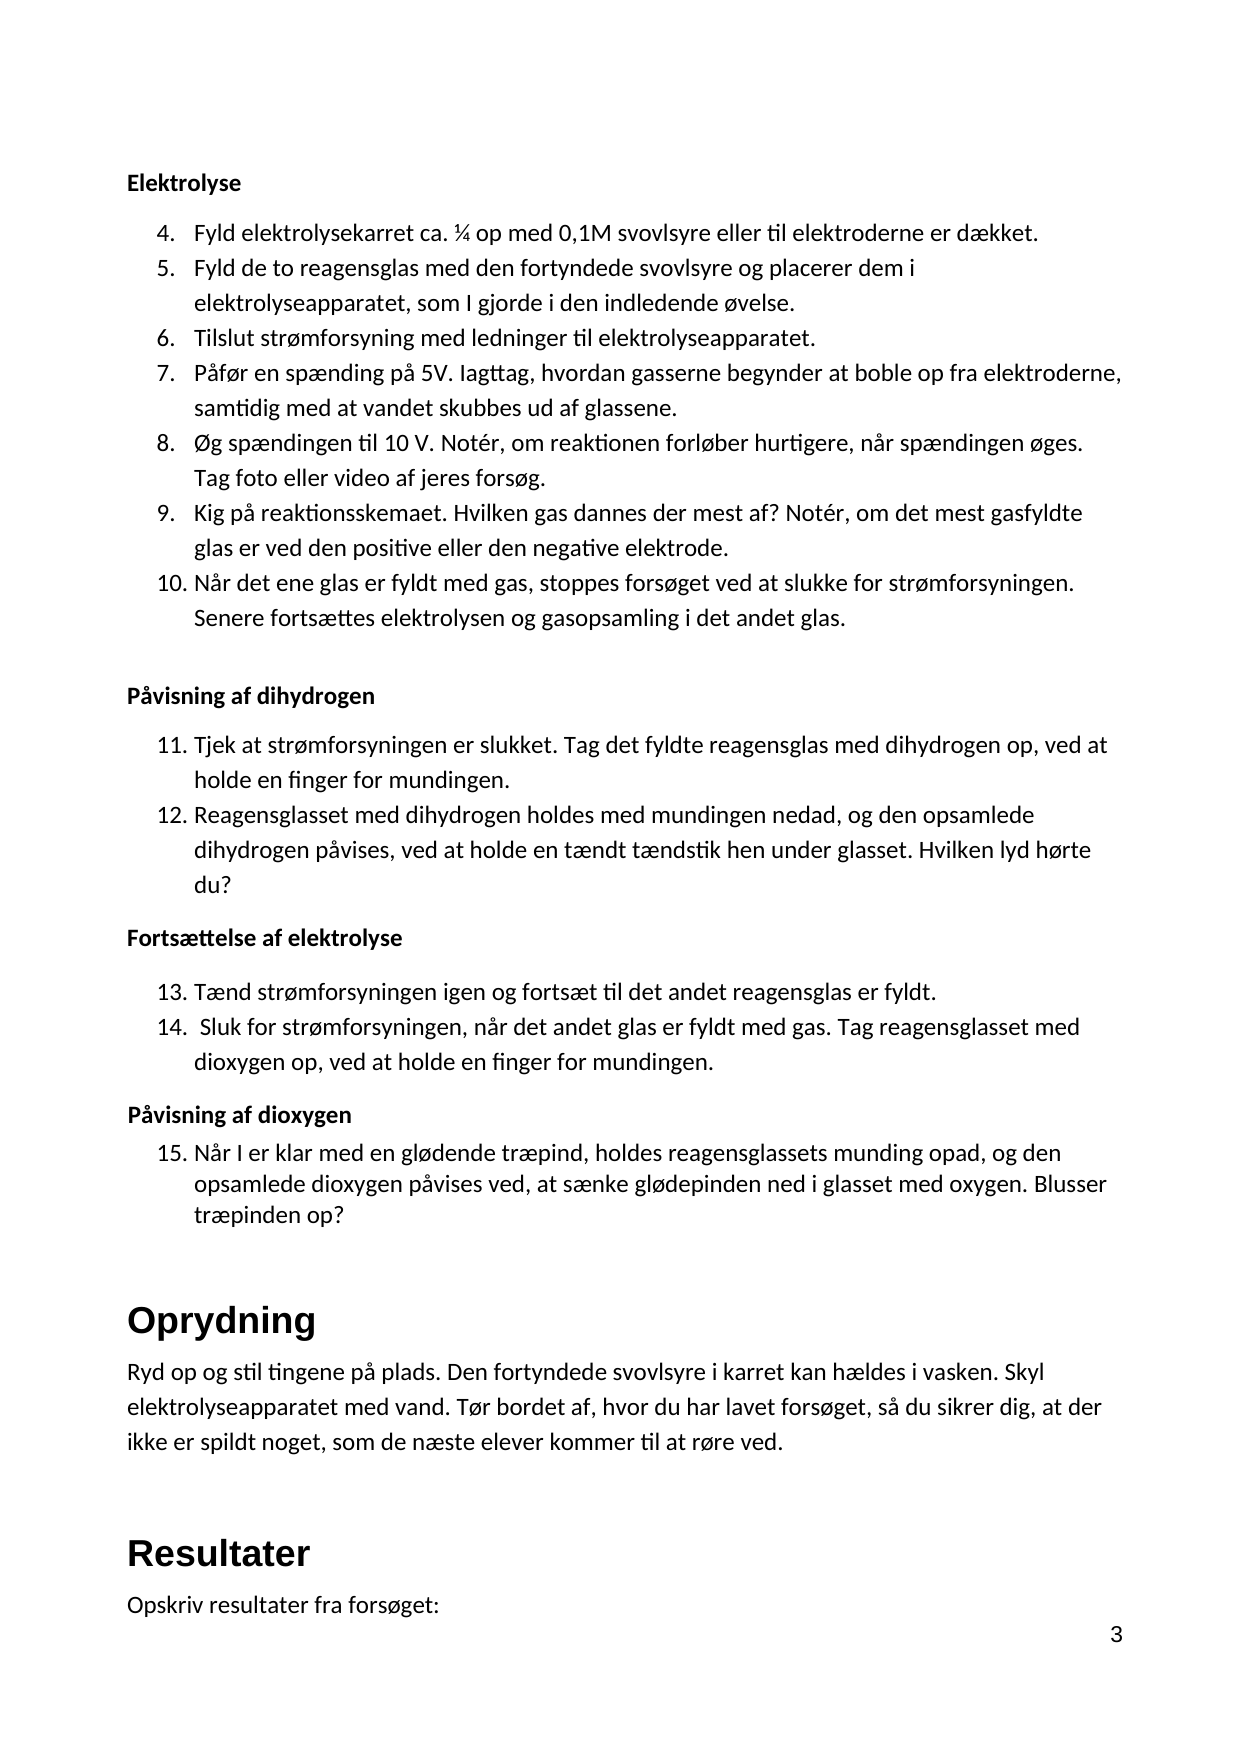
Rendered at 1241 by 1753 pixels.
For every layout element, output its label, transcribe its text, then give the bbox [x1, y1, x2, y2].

text Påvisning af dihydrogen [127, 680, 1123, 710]
list Når I er klar med en glødende træpind, holdes reagensglassets munding opad, og den opsamlede dioxygen påvises ved, at sænke glødepinden ned i glasset med oxygen. Blusser træpinden op? [156, 1137, 1123, 1229]
subtitle Resultater [127, 1531, 1123, 1574]
list Påfør en spænding på 5V. Iagttag, hvordan gasserne begynder at boble op fra elektroderne, samtidig med at vandet skubbes ud af glassene. [156, 357, 1123, 422]
list Sluk for strømforsyningen, når det andet glas er fyldt med gas. Tag reagensglasset med dioxygen op, ved at holde en finger for mundingen. [156, 1011, 1123, 1077]
list Tilslut strømforsyning med ledninger til elektrolyseapparatet. [156, 322, 1123, 352]
list Tænd strømforsyningen igen og fortsæt til det andet reagensglas er fyldt. [156, 976, 1123, 1007]
list Tjek at strømforsyningen er slukket. Tag det fyldte reagensglas med dihydrogen op, ved at holde en finger for mundingen. [156, 729, 1123, 794]
list Reagensglasset med dihydrogen holdes med mundingen nedad, og den opsamlede dihydrogen påvises, ved at holde en tændt tændstik hen under glasset. Hvilken lyd hørte du? [156, 799, 1123, 899]
list Når det ene glas er fyldt med gas, stoppes forsøget ved at slukke for strømforsyningen. Senere fortsættes elektrolysen og gasopsamling i det andet glas. [156, 567, 1123, 632]
list Øg spændingen til 10 V. Notér, om reaktionen forløber hurtigere, når spændingen øges. Tag foto eller video af jeres forsøg. [156, 427, 1123, 492]
text Elektrolyse [127, 167, 1123, 197]
subtitle Oprydning [127, 1298, 1123, 1342]
text Ryd op og stil tingene på plads. Den fortyndede svovlsyre i karret kan hældes i vasken. Skyl elektrolyseapparatet med vand. Tør bordet af, hvor du har lavet forsøget, så du sikrer dig, at der ikke er spildt noget, som de næste elever kommer til at røre ved. [127, 1356, 1123, 1457]
list Kig på reaktionsskemaet. Hvilken gas dannes der mest af? Notér, om det mest gasfyldte glas er ved den positive eller den negative elektrode. [156, 497, 1123, 562]
list Fyld de to reagensglas med den fortyndede svovlsyre og placerer dem i elektrolyseapparatet, som I gjorde i den indledende øvelse. [156, 252, 1123, 317]
text Opskriv resultater fra forsøget: [127, 1589, 1123, 1619]
text Fortsættelse af elektrolyse [127, 922, 1123, 953]
text Påvisning af dioxygen [82, 1099, 1123, 1130]
list Fyld elektrolysekarret ca. ¼ op med 0,1M svovlsyre eller til elektroderne er dækket. [156, 217, 1123, 247]
